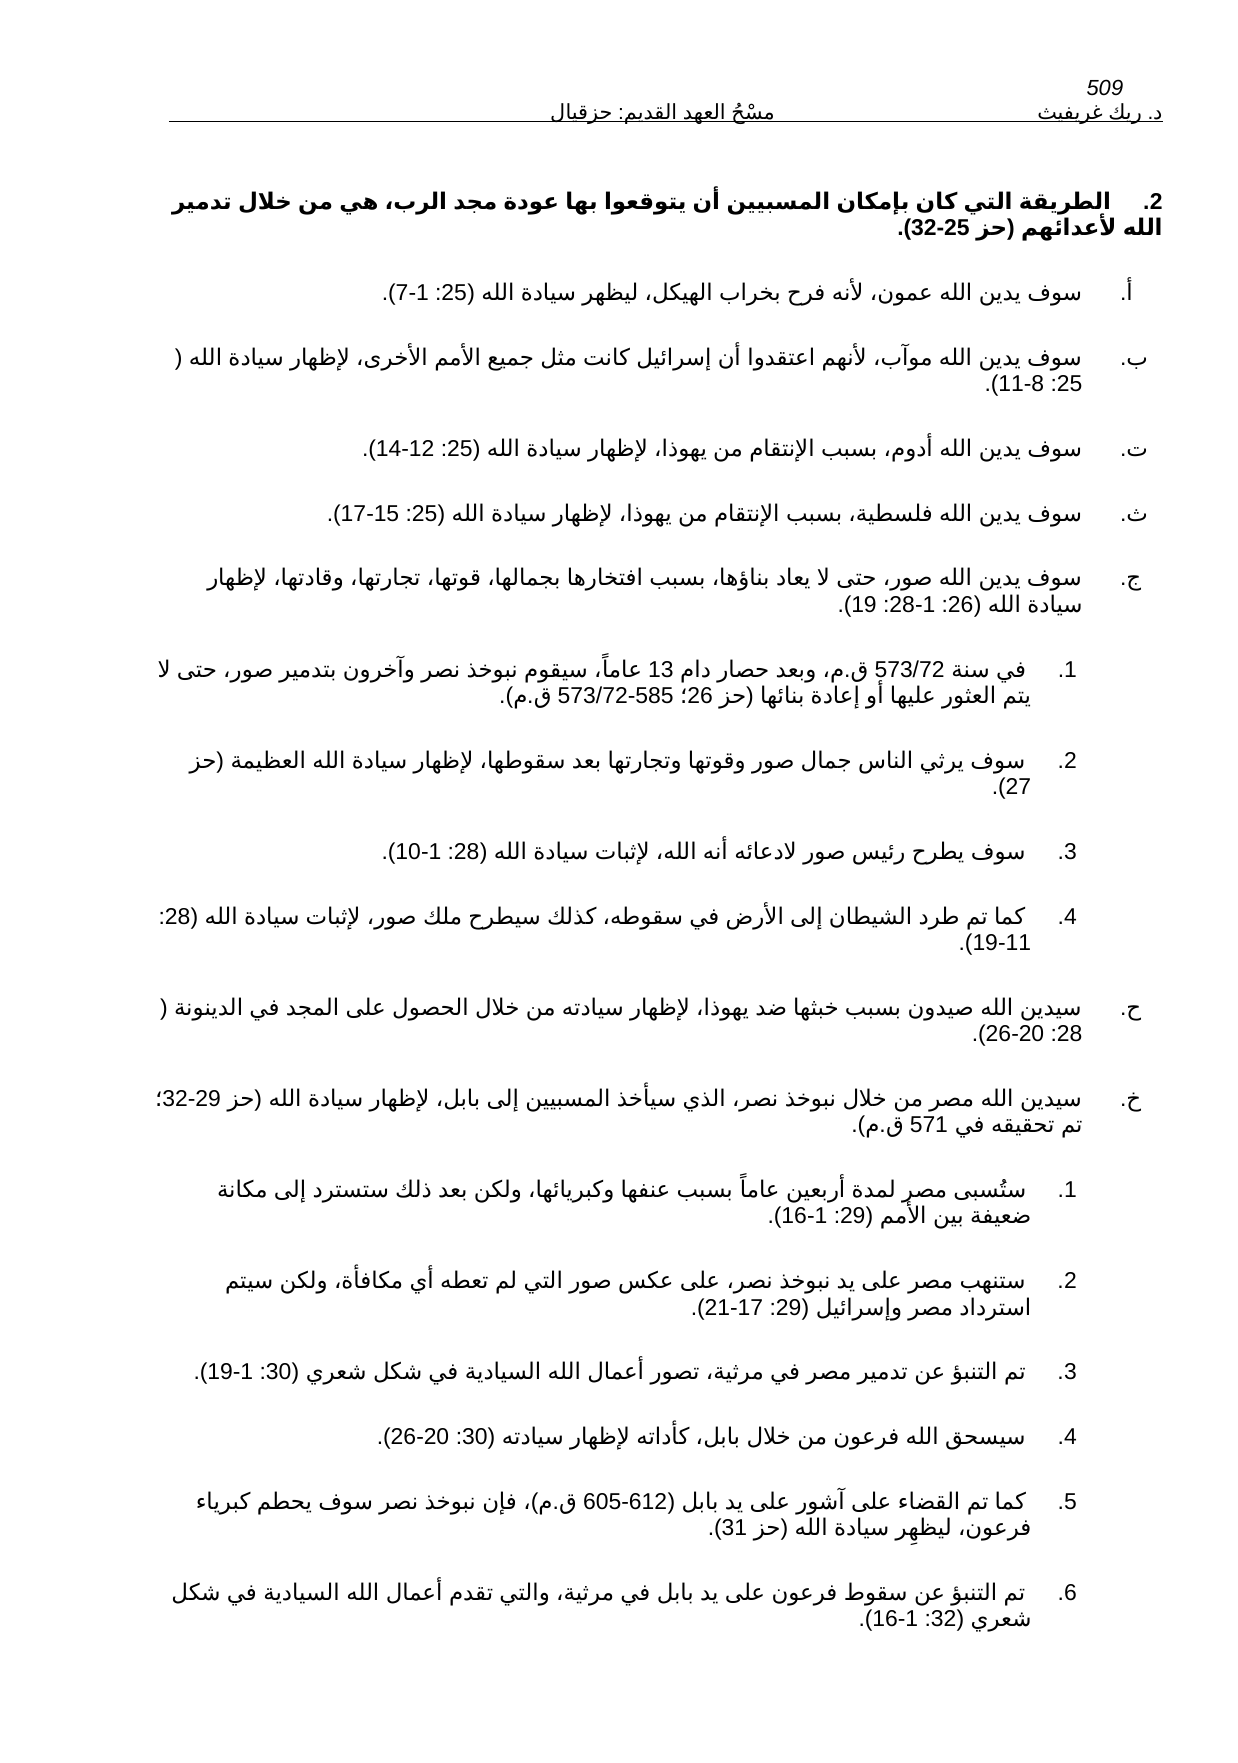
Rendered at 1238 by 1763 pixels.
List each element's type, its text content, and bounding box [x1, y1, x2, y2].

list سوف يدين الله عمون، لأنه فرح بخراب الهيكل، ليظهر سيادة الله (25: 1-7). [150, 279, 1120, 305]
text 5. كما تم القضاء على آشور على يد بابل (612-605 ق.م)، فإن نبوخذ نصر سوف يحطم كبرياء فرعون، ليظهِر سيادة الله (حز 31). [150, 1488, 1077, 1541]
text 6. تم التنبؤ عن سقوط فرعون على يد بابل في مرثية، والتي تقدم أعمال الله السيادية في شكل شعري (32: 1-16). [150, 1579, 1077, 1632]
text 2. سوف يرثي الناس جمال صور وقوتها وتجارتها بعد سقوطها، لإظهار سيادة الله العظيمة (حز 27). [150, 747, 1077, 799]
text 1. في سنة 573/72 ق.م، وبعد حصار دام 13 عاماً، سيقوم نبوخذ نصر وآخرون بتدمير صور، حتى لا يتم العثور عليها أو إعادة بنائها (حز 26؛ 585-573/72 ق.م). [150, 656, 1077, 708]
list سيدين الله مصر من خلال نبوخذ نصر، الذي سيأخذ المسبيين إلى بابل، لإظهار سيادة الله (حز 29-32؛ تم تحقيقه في 571 ق.م). [150, 1085, 1120, 1137]
list سوف يدين الله أدوم، بسبب الإنتقام من يهوذا، لإظهار سيادة الله (25: 12-14). [150, 435, 1120, 461]
list سوف يدين الله موآب، لأنهم اعتقدوا أن إسرائيل كانت مثل جميع الأمم الأخرى، لإظهار سيادة الله (25: 8-11). [150, 344, 1120, 396]
list سيدين الله صيدون بسبب خبثها ضد يهوذا، لإظهار سيادته من خلال الحصول على المجد في الدينونة (28: 20-26). [150, 994, 1120, 1046]
list سوف يدين الله فلسطية، بسبب الإنتقام من يهوذا، لإظهار سيادة الله (25: 15-17). [150, 500, 1120, 526]
text 1. ستُسبى مصر لمدة أربعين عاماً بسبب عنفها وكبريائها، ولكن بعد ذلك ستسترد إلى مكانة ضعيفة بين الأمم (29: 1-16). [150, 1176, 1077, 1229]
text 3. سوف يطرح رئيس صور لادعائه أنه الله، لإثبات سيادة الله (28: 1-10). [150, 838, 1077, 864]
text 2. الطريقة التي كان بإمكان المسبيين أن يتوقعوا بها عودة مجد الرب، هي من خلال تدمير الله لأعدائهم (حز 25-32). [150, 188, 1162, 241]
text 4. سيسحق الله فرعون من خلال بابل، كأداته لإظهار سيادته (30: 20-26). [150, 1423, 1077, 1449]
text 3. تم التنبؤ عن تدمير مصر في مرثية، تصور أعمال الله السيادية في شكل شعري (30: 1-19). [150, 1358, 1077, 1384]
list سوف يدين الله صور، حتى لا يعاد بناؤها، بسبب افتخارها بجمالها، قوتها، تجارتها، وقادتها، لإظهار سيادة الله (26: 1-28: 19). [150, 564, 1120, 617]
text 2. ستنهب مصر على يد نبوخذ نصر، على عكس صور التي لم تعطه أي مكافأة، ولكن سيتم استرداد مصر وإسرائيل (29: 17-21). [150, 1267, 1077, 1320]
text 4. كما تم طرد الشيطان إلى الأرض في سقوطه، كذلك سيطرح ملك صور، لإثبات سيادة الله (28: 11-19). [150, 903, 1077, 955]
